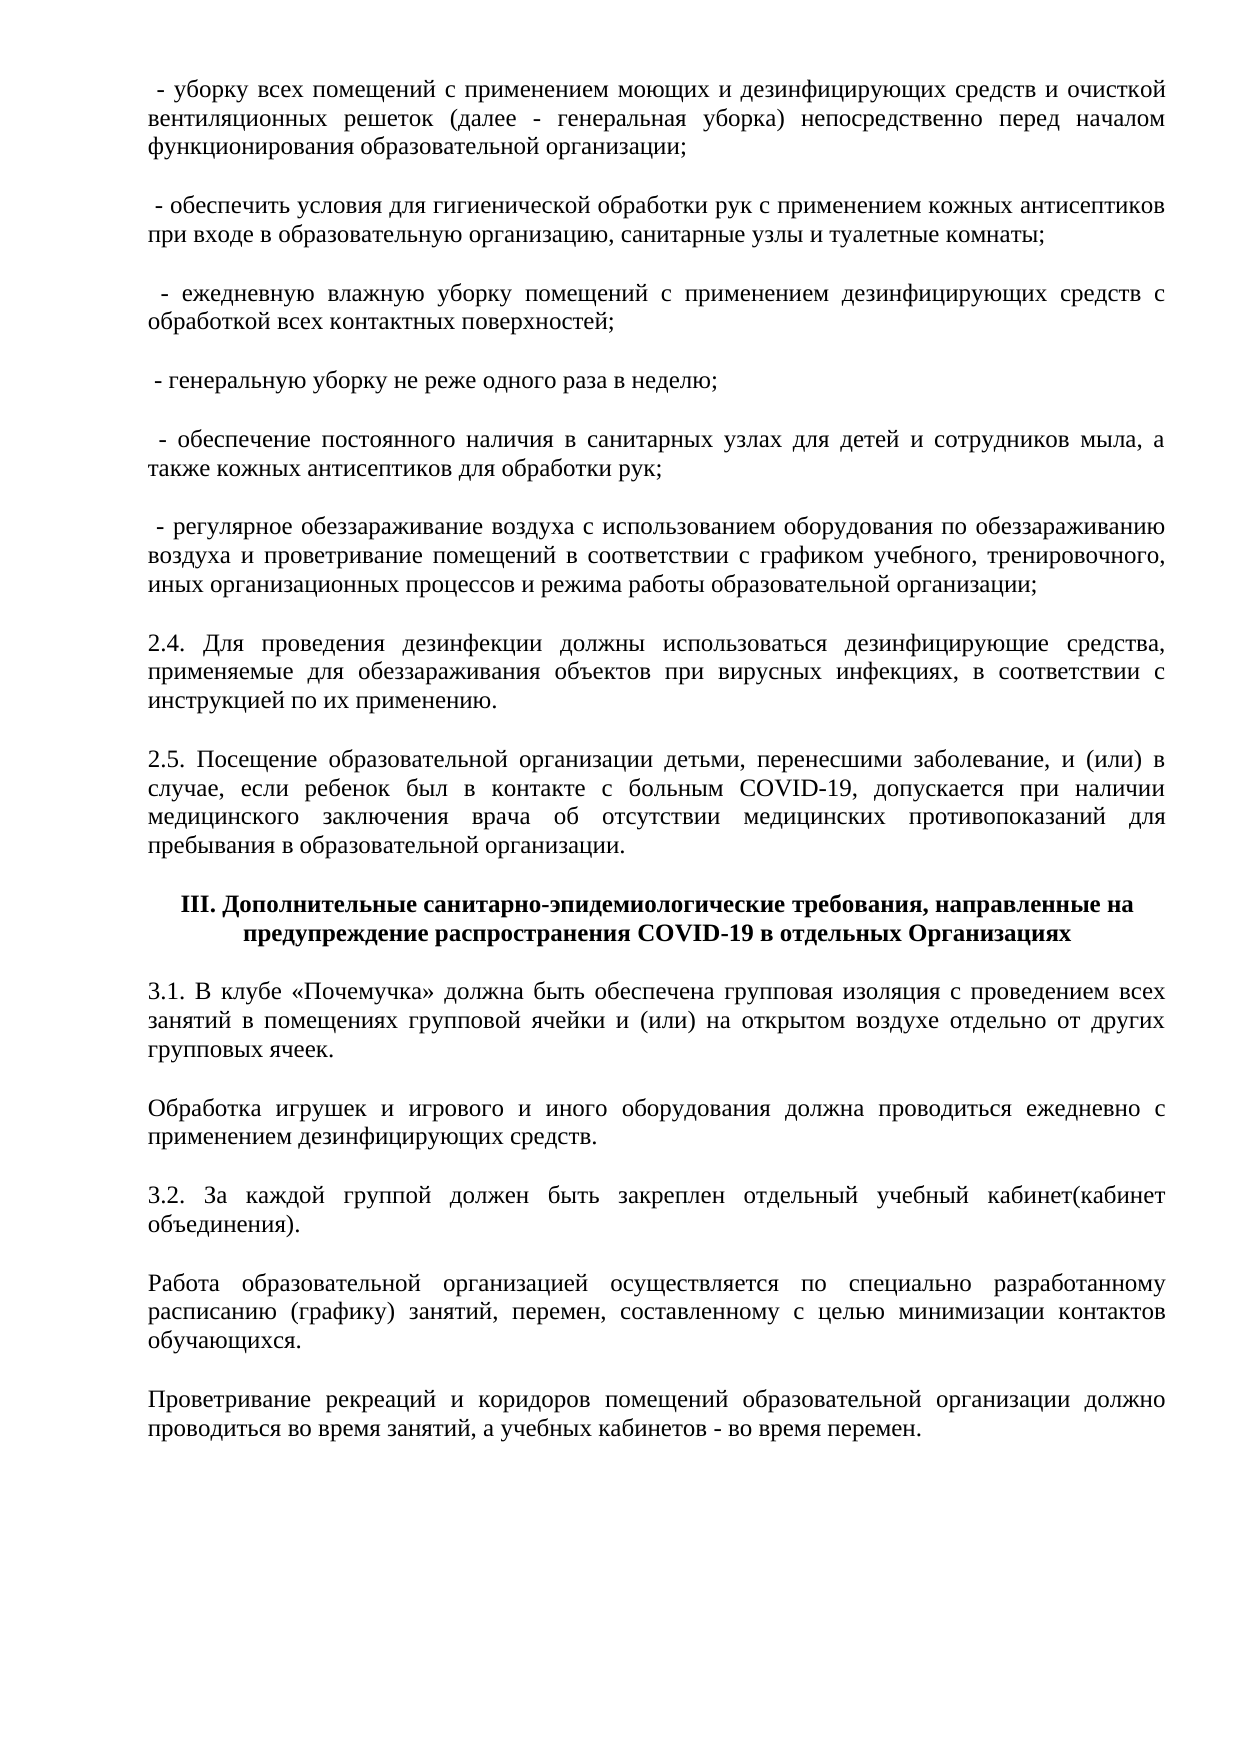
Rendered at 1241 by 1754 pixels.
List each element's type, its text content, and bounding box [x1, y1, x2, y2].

text Проветривание рекреаций и коридоров помещений образовательной организации должно проводиться во время занятий, а учебных кабинетов - во время перемен. [148, 1384, 1167, 1441]
text 3.2. За каждой группой должен быть закреплен отдельный учебный кабинет(кабинет объединения). [148, 1180, 1167, 1238]
text - генеральную уборку не реже одного раза в неделю; [148, 365, 1167, 394]
text - обеспечить условия для гигиенической обработки рук с применением кожных антисептиков при входе в образовательную организацию, санитарные узлы и туалетные комнаты; [148, 190, 1167, 248]
text 2.4. Для проведения дезинфекции должны использоваться дезинфицирующие средства, применяемые для обеззараживания объектов при вирусных инфекциях, в соответствии с инструкцией по их применению. [148, 628, 1167, 714]
text - регулярное обеззараживание воздуха с использованием оборудования по обеззараживанию воздуха и проветривание помещений в соответствии с графиком учебного, тренировочного, иных организационных процессов и режима работы образовательной организации; [148, 511, 1167, 598]
text III. Дополнительные санитарно-эпидемиологические требования, направленные на предупреждение распространения COVID-19 в отдельных Организациях [148, 889, 1167, 946]
text 2.5. Посещение образовательной организации детьми, перенесшими заболевание, и (или) в случае, если ребенок был в контакте с больным COVID-19, допускается при наличии медицинского заключения врача об отсутствии медицинских противопоказаний для пребывания в образовательной организации. [148, 744, 1167, 859]
text - ежедневную влажную уборку помещений с применением дезинфицирующих средств с обработкой всех контактных поверхностей; [148, 278, 1167, 335]
text 3.1. В клубе «Почемучка» должна быть обеспечена групповая изоляция с проведением всех занятий в помещениях групповой ячейки и (или) на открытом воздухе отдельно от других групповых ячеек. [148, 976, 1167, 1063]
text - уборку всех помещений с применением моющих и дезинфицирующих средств и очисткой вентиляционных решеток (далее - генеральная уборка) непосредственно перед началом функционирования образовательной организации; [148, 74, 1167, 160]
text Работа образовательной организацией осуществляется по специально разработанному расписанию (графику) занятий, перемен, составленному с целью минимизации контактов обучающихся. [148, 1268, 1167, 1354]
text - обеспечение постоянного наличия в санитарных узлах для детей и сотрудников мыла, а также кожных антисептиков для обработки рук; [148, 424, 1167, 481]
text Обработка игрушек и игрового и иного оборудования должна проводиться ежедневно с применением дезинфицирующих средств. [148, 1093, 1167, 1150]
